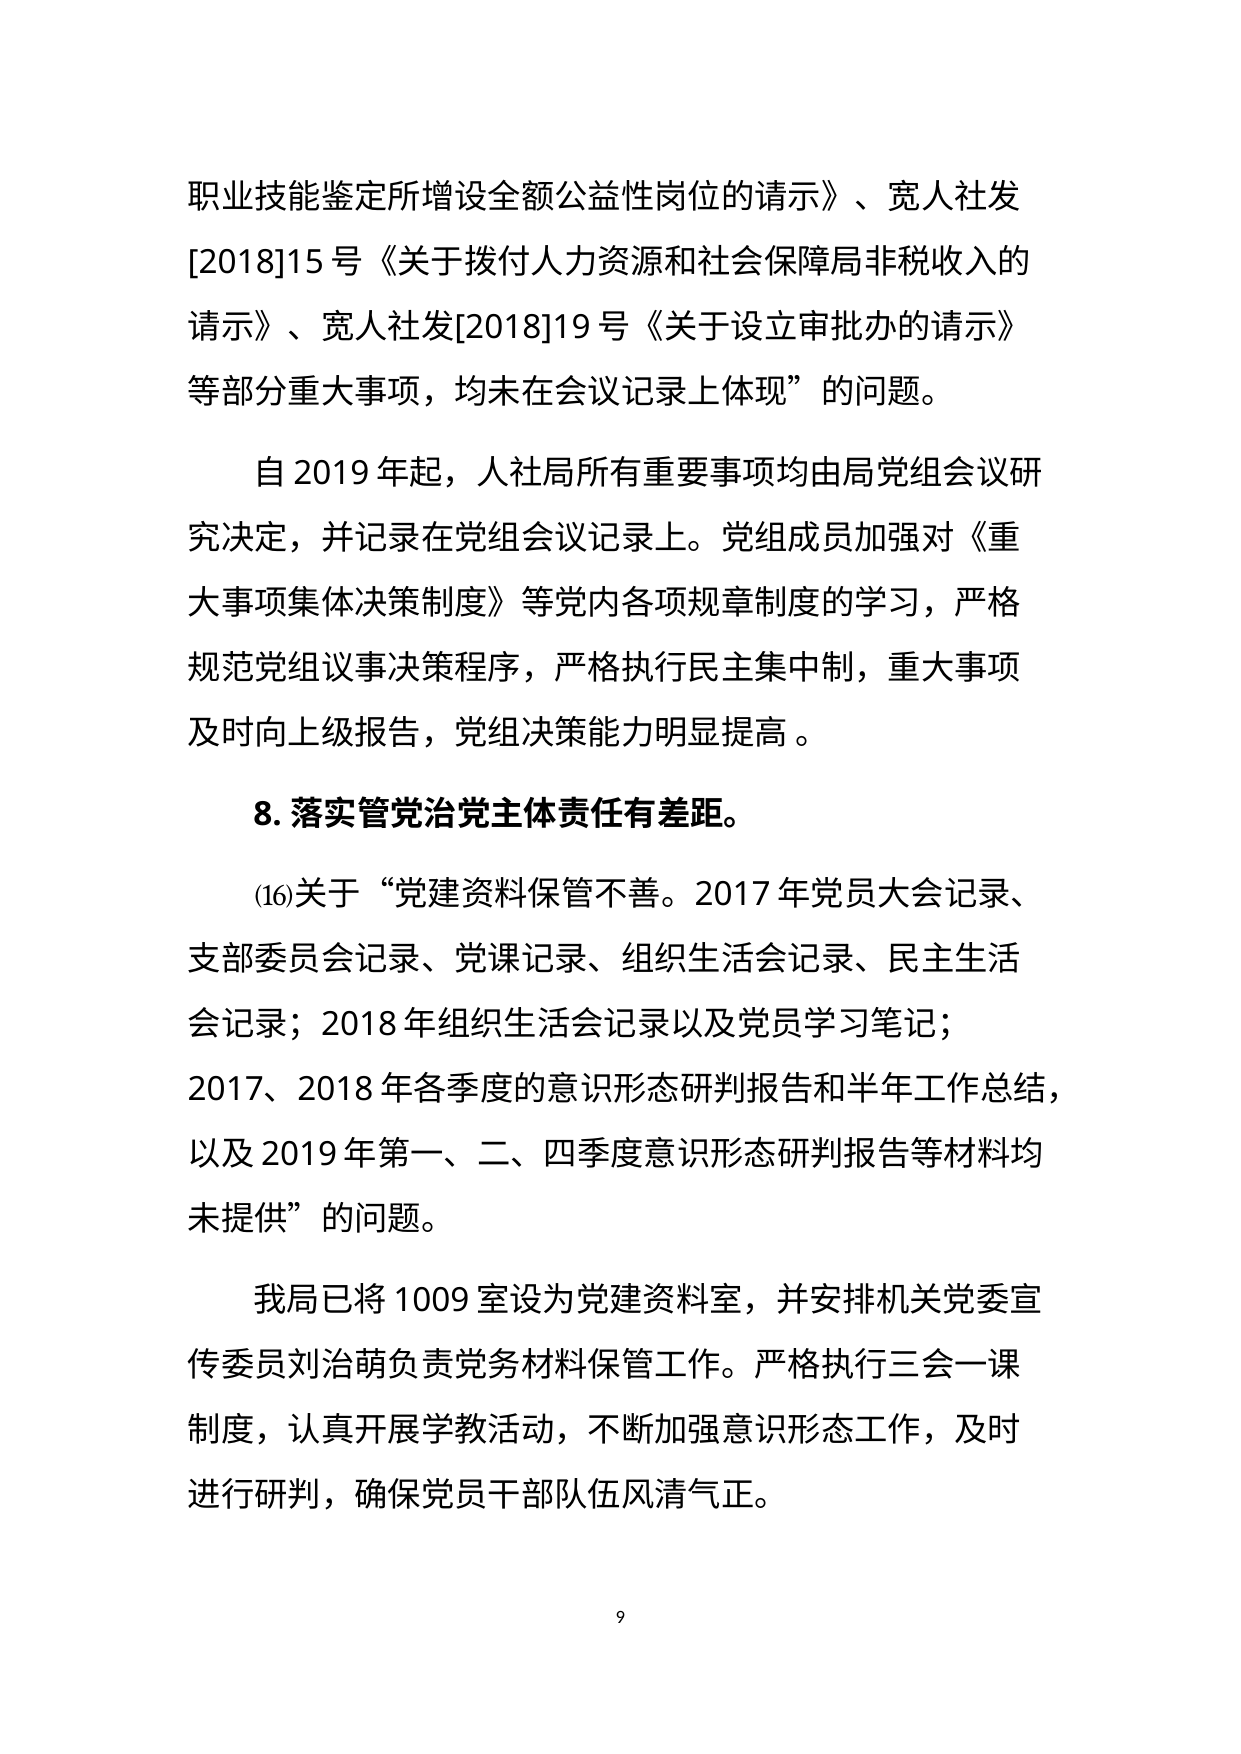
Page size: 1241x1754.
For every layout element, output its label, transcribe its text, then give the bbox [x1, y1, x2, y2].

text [187, 162, 1053, 422]
text ⒃关于“党建资料保管不善。2017年党员大会记录、支部委员会记录、党课记录、组织生活会记录、民主生活会记录；2018年组织生活会记录以及党员学习笔记；2017、2018年各季度的意识形态研判报告和半年工作总结，以及2019年第一、二、四季度意识形态研判报告等材料均未提供”的问题。 [187, 859, 1053, 1249]
text 我局已将1009室设为党建资料室，并安排机关党委宣传委员刘治萌负责党务材料保管工作。严格执行三会一课制度，认真开展学教活动，不断加强意识形态工作，及时进行研判，确保党员干部队伍风清气正。 [187, 1264, 1053, 1524]
text 8. 落实管党治党主体责任有差距。 [187, 778, 1053, 843]
text 自2019年起，人社局所有重要事项均由局党组会议研究决定，并记录在党组会议记录上。党组成员加强对《重大事项集体决策制度》等党内各项规章制度的学习，严格规范党组议事决策程序，严格执行民主集中制，重大事项及时向上级报告，党组决策能力明显提高 。 [187, 438, 1053, 763]
